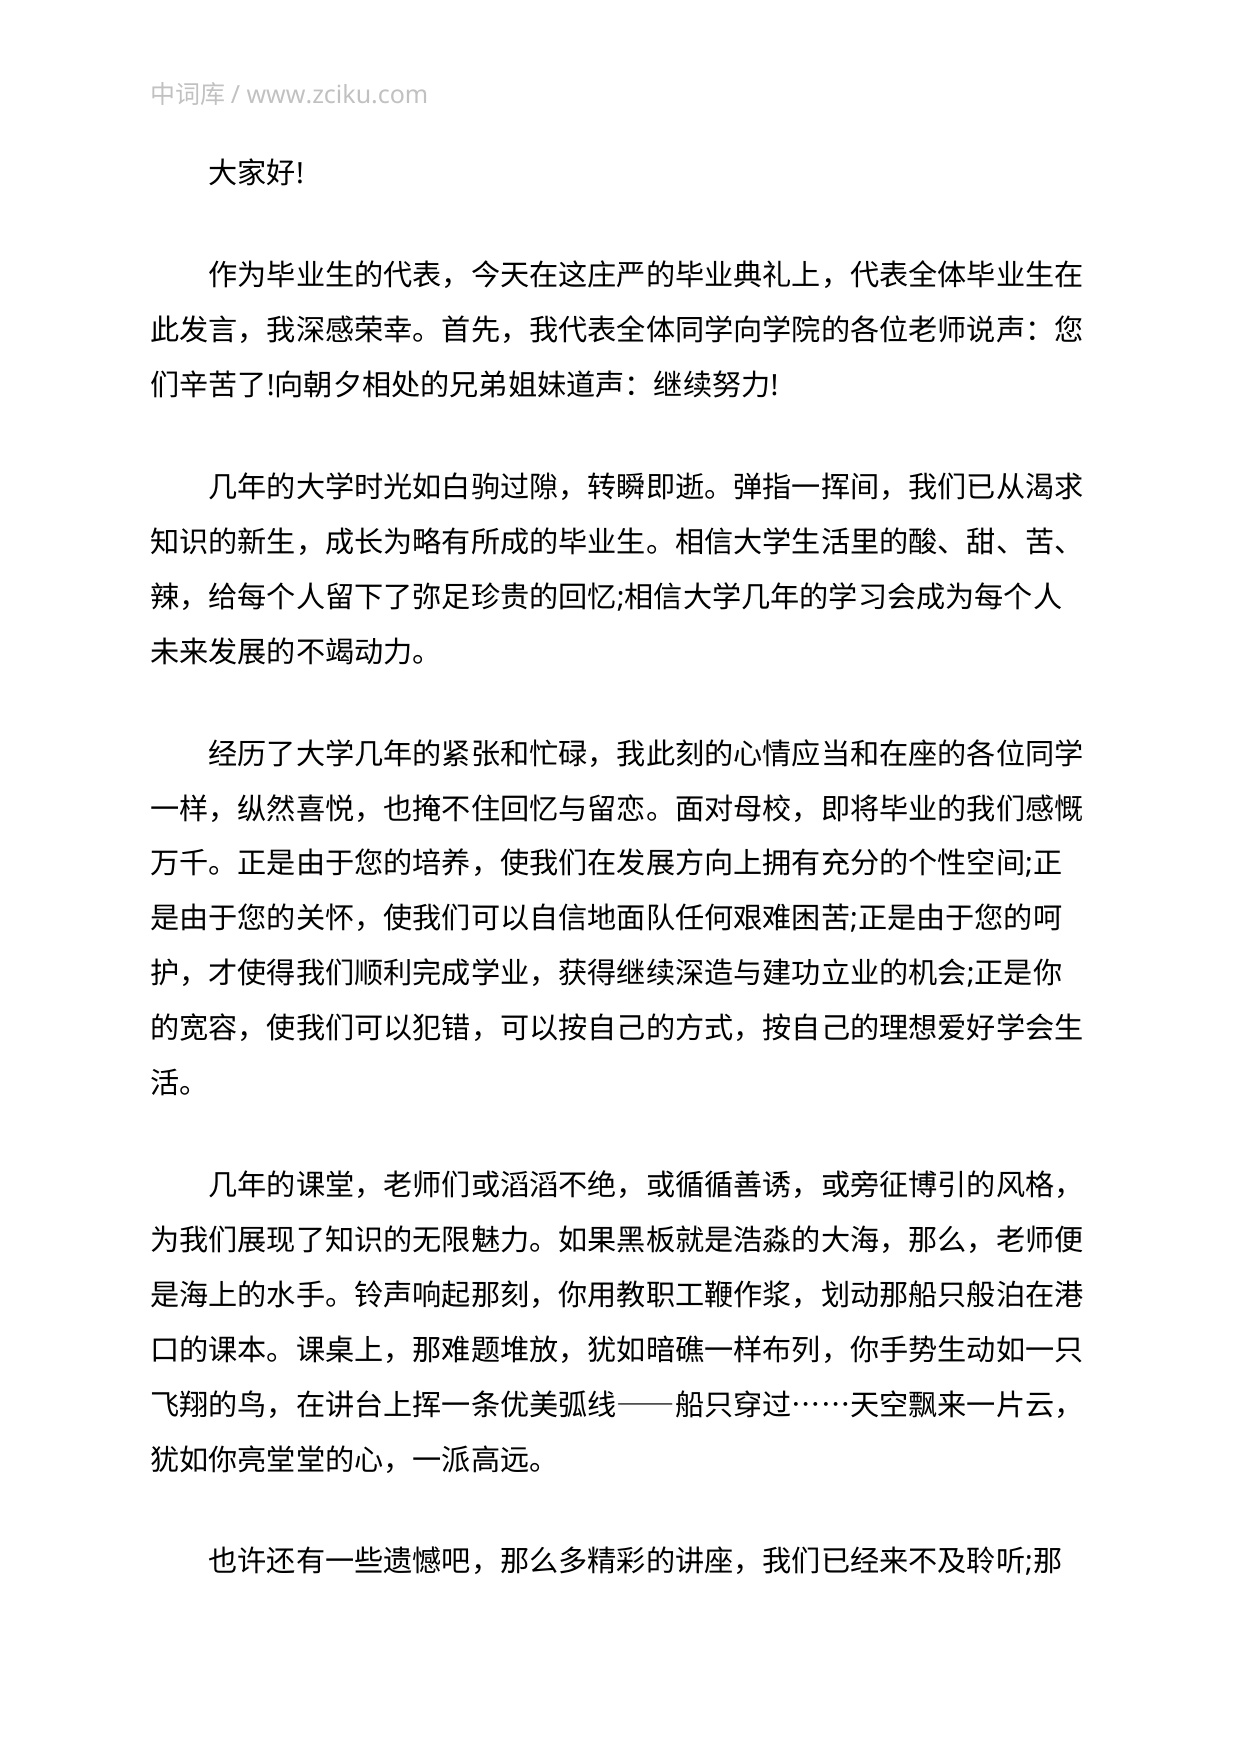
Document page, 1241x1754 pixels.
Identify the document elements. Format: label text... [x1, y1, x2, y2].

text 几年的课堂，老师们或滔滔不绝，或循循善诱，或旁征博引的风格，为我们展现了知识的无限魅力。如果黑板就是浩淼的大海，那么，老师便是海上的水手。铃声响起那刻，你用教职工鞭作浆，划动那船只般泊在港口的课本。课桌上，那难题堆放，犹如暗礁一样布列，你手势生动如一只飞翔的鸟，在讲台上挥一条优美弧线——船只穿过……天空飘来一片云，犹如你亮堂堂的心，一派高远。 [150, 1162, 1090, 1478]
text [150, 1538, 1090, 1580]
text 大家好! [150, 150, 1090, 192]
text 经历了大学几年的紧张和忙碌，我此刻的心情应当和在座的各位同学一样，纵然喜悦，也掩不住回忆与留恋。面对母校，即将毕业的我们感慨万千。正是由于您的培养，使我们在发展方向上拥有充分的个性空间;正是由于您的关怀，使我们可以自信地面队任何艰难困苦;正是由于您的呵护，才使得我们顺利完成学业，获得继续深造与建功立业的机会;正是你的宽容，使我们可以犯错，可以按自己的方式，按自己的理想爱好学会生活。 [150, 730, 1090, 1102]
text 作为毕业生的代表，今天在这庄严的毕业典礼上，代表全体毕业生在此发言，我深感荣幸。首先，我代表全体同学向学院的各位老师说声：您们辛苦了!向朝夕相处的兄弟姐妹道声：继续努力! [150, 252, 1090, 404]
text 几年的大学时光如白驹过隙，转瞬即逝。弹指一挥间，我们已从渴求知识的新生，成长为略有所成的毕业生。相信大学生活里的酸、甜、苦、辣，给每个人留下了弥足珍贵的回忆;相信大学几年的学习会成为每个人未来发展的不竭动力。 [150, 464, 1090, 671]
